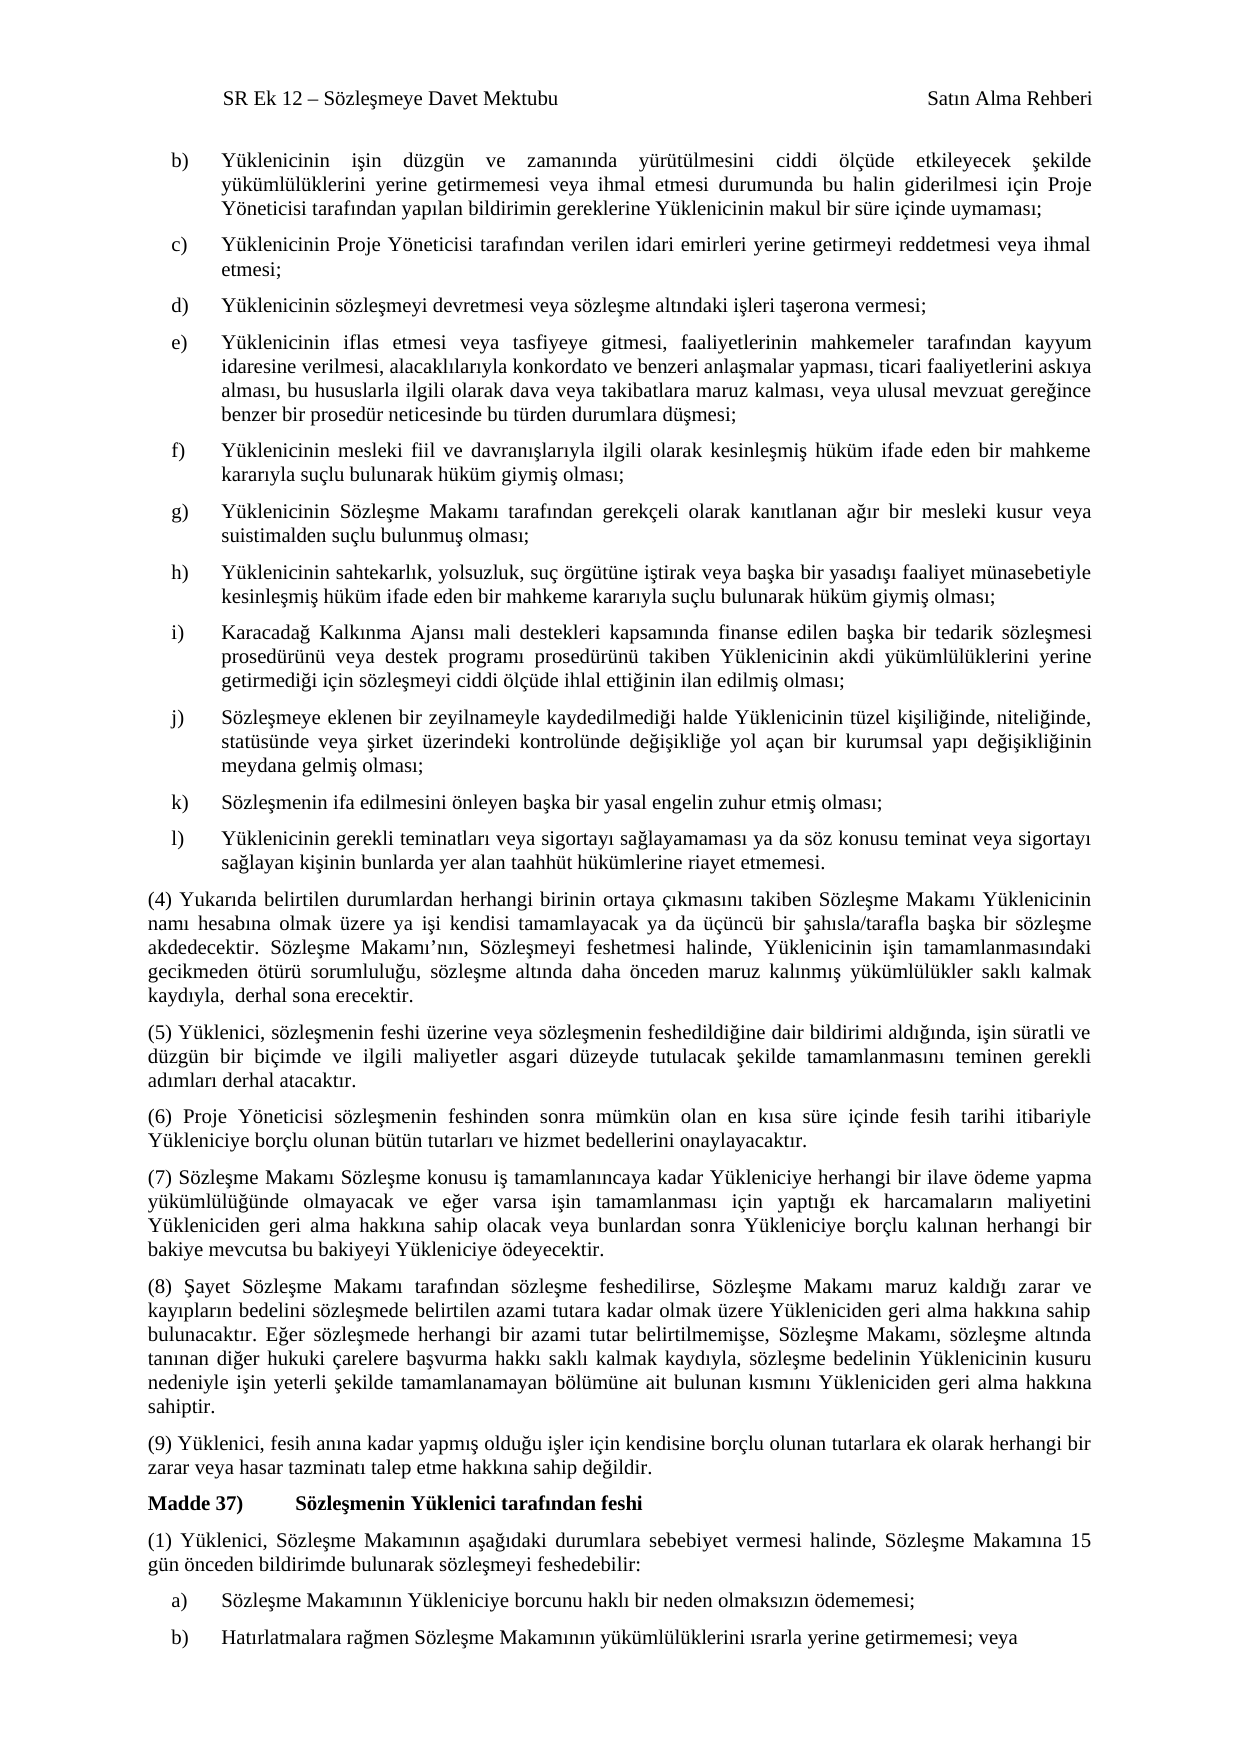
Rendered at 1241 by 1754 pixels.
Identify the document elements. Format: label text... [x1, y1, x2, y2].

list Yüklenicinin gerekli teminatları veya sigortayı sağlayamaması ya da söz konusu teminat veya sigortayı sağlayan kişinin bunlarda yer alan taahhüt hükümlerine riayet etmemesi. [171, 826, 1093, 874]
list Sözleşmenin Yüklenici tarafından feshi [148, 1491, 1093, 1515]
text (7) Sözleşme Makamı Sözleşme konusu iş tamamlanıncaya kadar Yükleniciye herhangi bir ilave ödeme yapma yükümlülüğünde olmayacak ve eğer varsa işin tamamlanması için yaptığı ek harcamaların maliyetini Yükleniciden geri alma hakkına sahip olacak veya bunlardan sonra Yükleniciye borçlu kalınan herhangi bir bakiye mevcutsa bu bakiyeyi Yükleniciye ödeyecektir. [148, 1165, 1093, 1261]
list Yüklenicinin sahtekarlık, yolsuzluk, suç örgütüne iştirak veya başka bir yasadışı faaliyet münasebetiyle kesinleşmiş hüküm ifade eden bir mahkeme kararıyla suçlu bulunarak hüküm giymiş olması; [171, 559, 1093, 608]
text (5) Yüklenici, sözleşmenin feshi üzerine veya sözleşmenin feshedildiğine dair bildirimi aldığında, işin süratli ve düzgün bir biçimde ve ilgili maliyetler asgari düzeyde tutulacak şekilde tamamlanmasını teminen gerekli adımları derhal atacaktır. [148, 1019, 1093, 1092]
text (9) Yüklenici, fesih anına kadar yapmış olduğu işler için kendisine borçlu olunan tutarlara ek olarak herhangi bir zarar veya hasar tazminatı talep etme hakkına sahip değildir. [148, 1431, 1093, 1479]
list Sözleşmenin ifa edilmesini önleyen başka bir yasal engelin zuhur etmiş olması; [171, 789, 1093, 814]
list Karacadağ Kalkınma Ajansı mali destekleri kapsamında finanse edilen başka bir tedarik sözleşmesi prosedürünü veya destek programı prosedürünü takiben Yüklenicinin akdi yükümlülüklerini yerine getirmediği için sözleşmeyi ciddi ölçüde ihlal ettiğinin ilan edilmiş olması; [171, 620, 1093, 692]
list Yüklenicinin Sözleşme Makamı tarafından gerekçeli olarak kanıtlanan ağır bir mesleki kusur veya suistimalden suçlu bulunmuş olması; [171, 499, 1093, 547]
list Hatırlatmalara rağmen Sözleşme Makamının yükümlülüklerini ısrarla yerine getirmemesi; veya [171, 1625, 1093, 1649]
list Yüklenicinin işin düzgün ve zamanında yürütülmesini ciddi ölçüde etkileyecek şekilde yükümlülüklerini yerine getirmemesi veya ihmal etmesi durumunda bu halin giderilmesi için Proje Yöneticisi tarafından yapılan bildirimin gereklerine Yüklenicinin makul bir süre içinde uymaması; [171, 148, 1093, 220]
list Yüklenicinin Proje Yöneticisi tarafından verilen idari emirleri yerine getirmeyi reddetmesi veya ihmal etmesi; [171, 232, 1093, 281]
list Yüklenicinin sözleşmeyi devretmesi veya sözleşme altındaki işleri taşerona vermesi; [171, 293, 1093, 317]
list Sözleşmeye eklenen bir zeyilnameyle kaydedilmediği halde Yüklenicinin tüzel kişiliğinde, niteliğinde, statüsünde veya şirket üzerindeki kontrolünde değişikliğe yol açan bir kurumsal yapı değişikliğinin meydana gelmiş olması; [171, 705, 1093, 777]
text (8) Şayet Sözleşme Makamı tarafından sözleşme feshedilirse, Sözleşme Makamı maruz kaldığı zarar ve kayıpların bedelini sözleşmede belirtilen azami tutara kadar olmak üzere Yükleniciden geri alma hakkına sahip bulunacaktır. Eğer sözleşmede herhangi bir azami tutar belirtilmemişse, Sözleşme Makamı, sözleşme altında tanınan diğer hukuki çarelere başvurma hakkı saklı kalmak kaydıyla, sözleşme bedelinin Yüklenicinin kusuru nedeniyle işin yeterli şekilde tamamlanamayan bölümüne ait bulunan kısmını Yükleniciden geri alma hakkına sahiptir. [148, 1274, 1093, 1418]
list Sözleşme Makamının Yükleniciye borcunu haklı bir neden olmaksızın ödememesi; [171, 1588, 1093, 1612]
text (1) Yüklenici, Sözleşme Makamının aşağıdaki durumlara sebebiyet vermesi halinde, Sözleşme Makamına 15 gün önceden bildirimde bulunarak sözleşmeyi feshedebilir: [148, 1528, 1093, 1576]
text (6) Proje Yöneticisi sözleşmenin feshinden sonra mümkün olan en kısa süre içinde fesih tarihi itibariyle Yükleniciye borçlu olunan bütün tutarları ve hizmet bedellerini onaylayacaktır. [148, 1104, 1093, 1152]
text (4) Yukarıda belirtilen durumlardan herhangi birinin ortaya çıkmasını takiben Sözleşme Makamı Yüklenicinin namı hesabına olmak üzere ya işi kendisi tamamlayacak ya da üçüncü bir şahısla/tarafla başka bir sözleşme akdedecektir. Sözleşme Makamı’nın, Sözleşmeyi feshetmesi halinde, Yüklenicinin işin tamamlanmasındaki gecikmeden ötürü sorumluluğu, sözleşme altında daha önceden maruz kalınmış yükümlülükler saklı kalmak kaydıyla, derhal sona erecektir. [148, 887, 1093, 1007]
list Yüklenicinin iflas etmesi veya tasfiyeye gitmesi, faaliyetlerinin mahkemeler tarafından kayyum idaresine verilmesi, alacaklılarıyla konkordato ve benzeri anlaşmalar yapması, ticari faaliyetlerini askıya alması, bu hususlarla ilgili olarak dava veya takibatlara maruz kalması, veya ulusal mevzuat gereğince benzer bir prosedür neticesinde bu türden durumlara düşmesi; [171, 329, 1093, 426]
list Yüklenicinin mesleki fiil ve davranışlarıyla ilgili olarak kesinleşmiş hüküm ifade eden bir mahkeme kararıyla suçlu bulunarak hüküm giymiş olması; [171, 438, 1093, 486]
